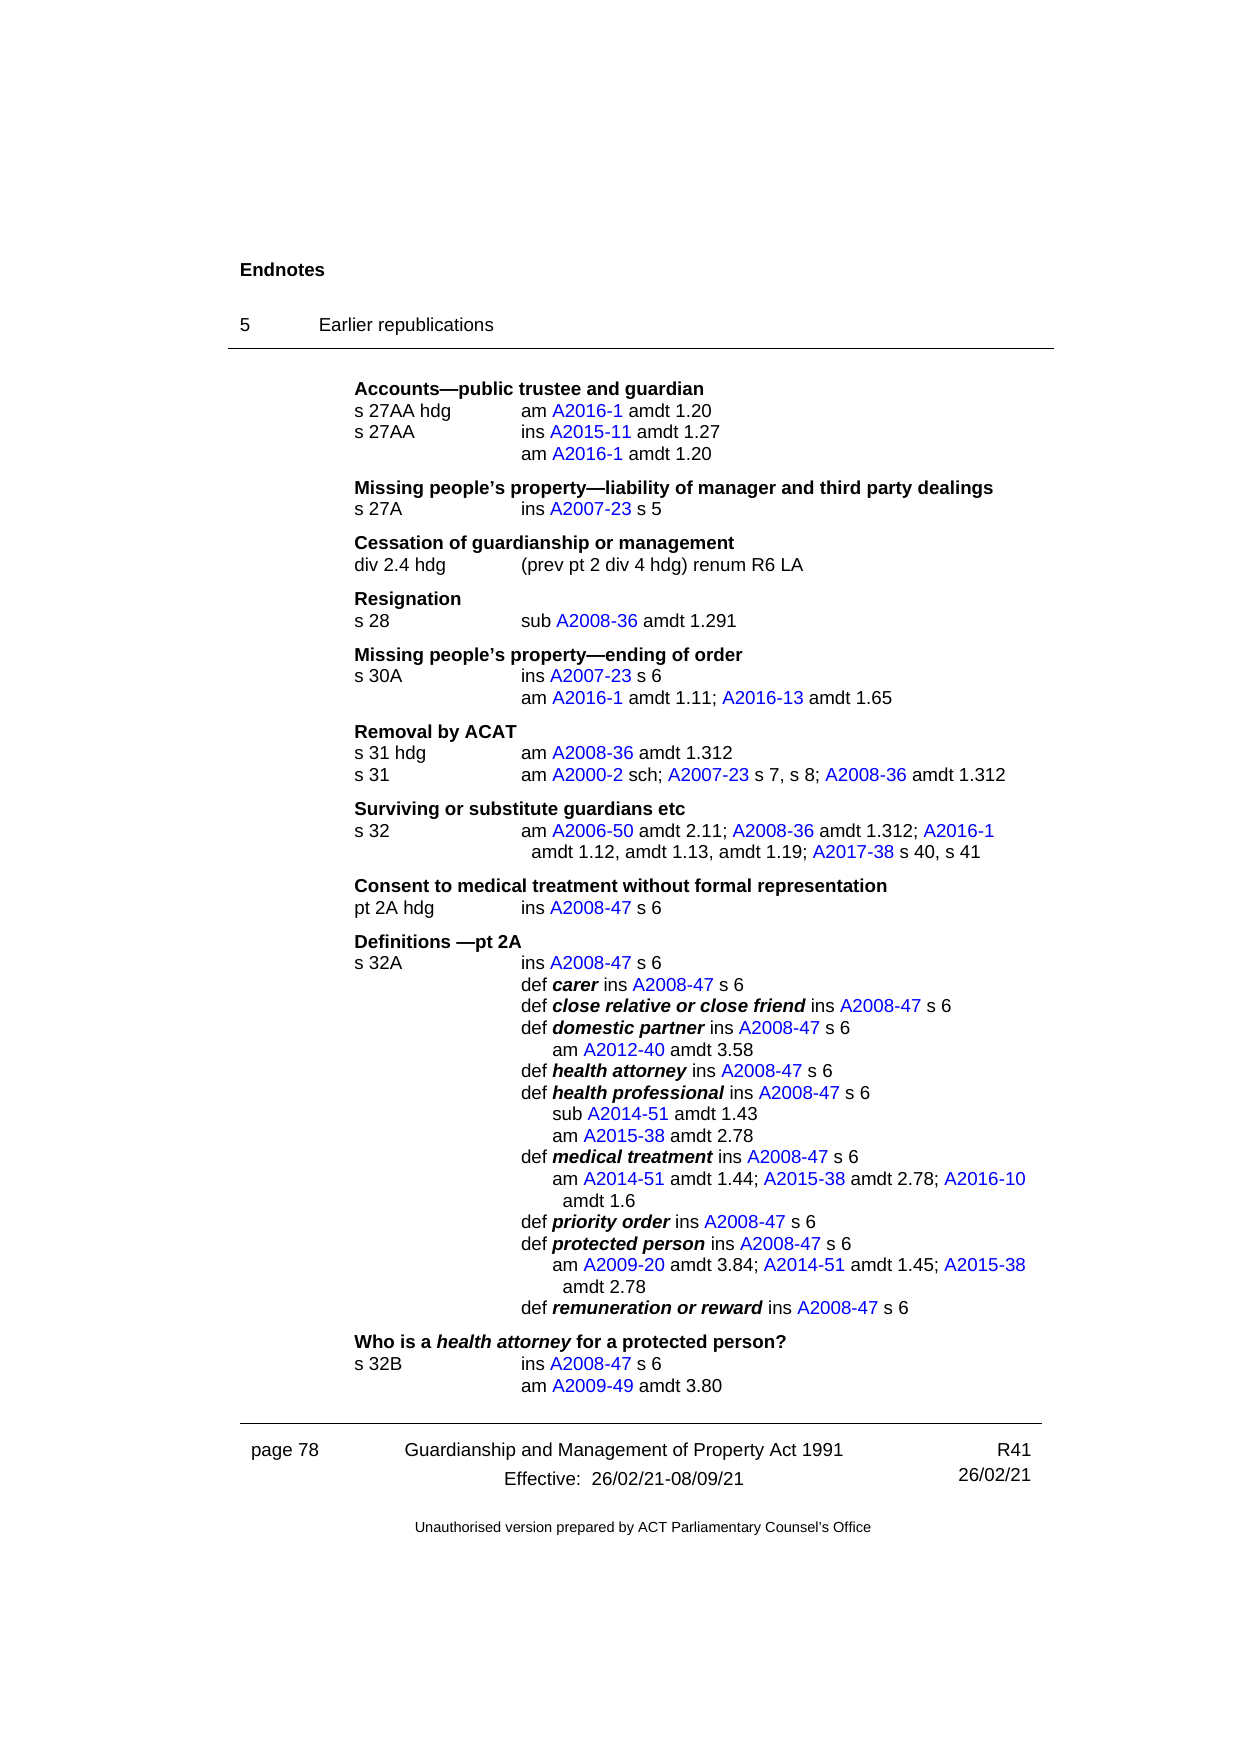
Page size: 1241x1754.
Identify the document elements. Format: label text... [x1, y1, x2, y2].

text s 32 am A2006-50 amdt 2.11; A2008-36 amdt 1.312; A2016-1 amdt 1.12, amdt 1.13, amdt 1.19; A2017-38 s 40, s 41 [354, 819, 1042, 862]
text s 27A ins A2007-23 s 5 [354, 498, 1042, 520]
text Definitions —pt 2A [354, 931, 1042, 952]
text Missing people’s property—ending of order [354, 643, 1042, 665]
text s 30A ins A2007-23 s 6 [354, 665, 1042, 687]
text Consent to medical treatment without formal representation [354, 875, 1042, 897]
text Removal by ACAT [354, 721, 1042, 742]
text Resignation [354, 588, 1042, 609]
text def priority order ins A2008-47 s 6 [354, 1211, 1042, 1232]
text def protected person ins A2008-47 s 6 [354, 1232, 1042, 1254]
text s 31 hdg am A2008-36 amdt 1.312 [354, 742, 1042, 764]
text def close relative or close friend ins A2008-47 s 6 [354, 995, 1042, 1017]
text def carer ins A2008-47 s 6 [354, 974, 1042, 995]
text pt 2A hdg ins A2008-47 s 6 [354, 897, 1042, 918]
text am A2015-38 amdt 2.78 [354, 1125, 1042, 1146]
text Accounts—public trustee and guardian [354, 378, 1042, 399]
text am A2012-40 amdt 3.58 [354, 1038, 1042, 1060]
text s 32B ins A2008-47 s 6 [354, 1353, 1042, 1374]
text am A2016-1 amdt 1.20 [354, 442, 1042, 464]
text def health attorney ins A2008-47 s 6 [354, 1060, 1042, 1082]
text def remuneration or reward ins A2008-47 s 6 [354, 1297, 1042, 1319]
text s 28 sub A2008-36 amdt 1.291 [354, 609, 1042, 631]
text s 27AA ins A2015-11 amdt 1.27 [354, 421, 1042, 442]
text s 27AA hdg am A2016-1 amdt 1.20 [354, 399, 1042, 421]
text div 2.4 hdg (prev pt 2 div 4 hdg) renum R6 LA [354, 554, 1042, 575]
text am A2016-1 amdt 1.11; A2016-13 amdt 1.65 [354, 687, 1042, 708]
text def medical treatment ins A2008-47 s 6 [354, 1146, 1042, 1168]
text am A2014-51 amdt 1.44; A2015-38 amdt 2.78; A2016-10 amdt 1.6 [354, 1168, 1042, 1211]
text def domestic partner ins A2008-47 s 6 [354, 1017, 1042, 1038]
text Who is a health attorney for a protected person? [354, 1331, 1042, 1353]
text s 31 am A2000-2 sch; A2007-23 s 7, s 8; A2008-36 amdt 1.312 [354, 764, 1042, 785]
text am A2009-20 amdt 3.84; A2014-51 amdt 1.45; A2015-38 amdt 2.78 [354, 1254, 1042, 1297]
text s 32A ins A2008-47 s 6 [354, 952, 1042, 974]
text Missing people’s property—liability of manager and third party dealings [354, 477, 1042, 498]
text am A2009-49 amdt 3.80 [354, 1374, 1042, 1396]
text Surviving or substitute guardians etc [354, 798, 1042, 819]
text Cessation of guardianship or management [354, 532, 1042, 554]
text def health professional ins A2008-47 s 6 [354, 1082, 1042, 1103]
text sub A2014-51 amdt 1.43 [354, 1103, 1042, 1125]
